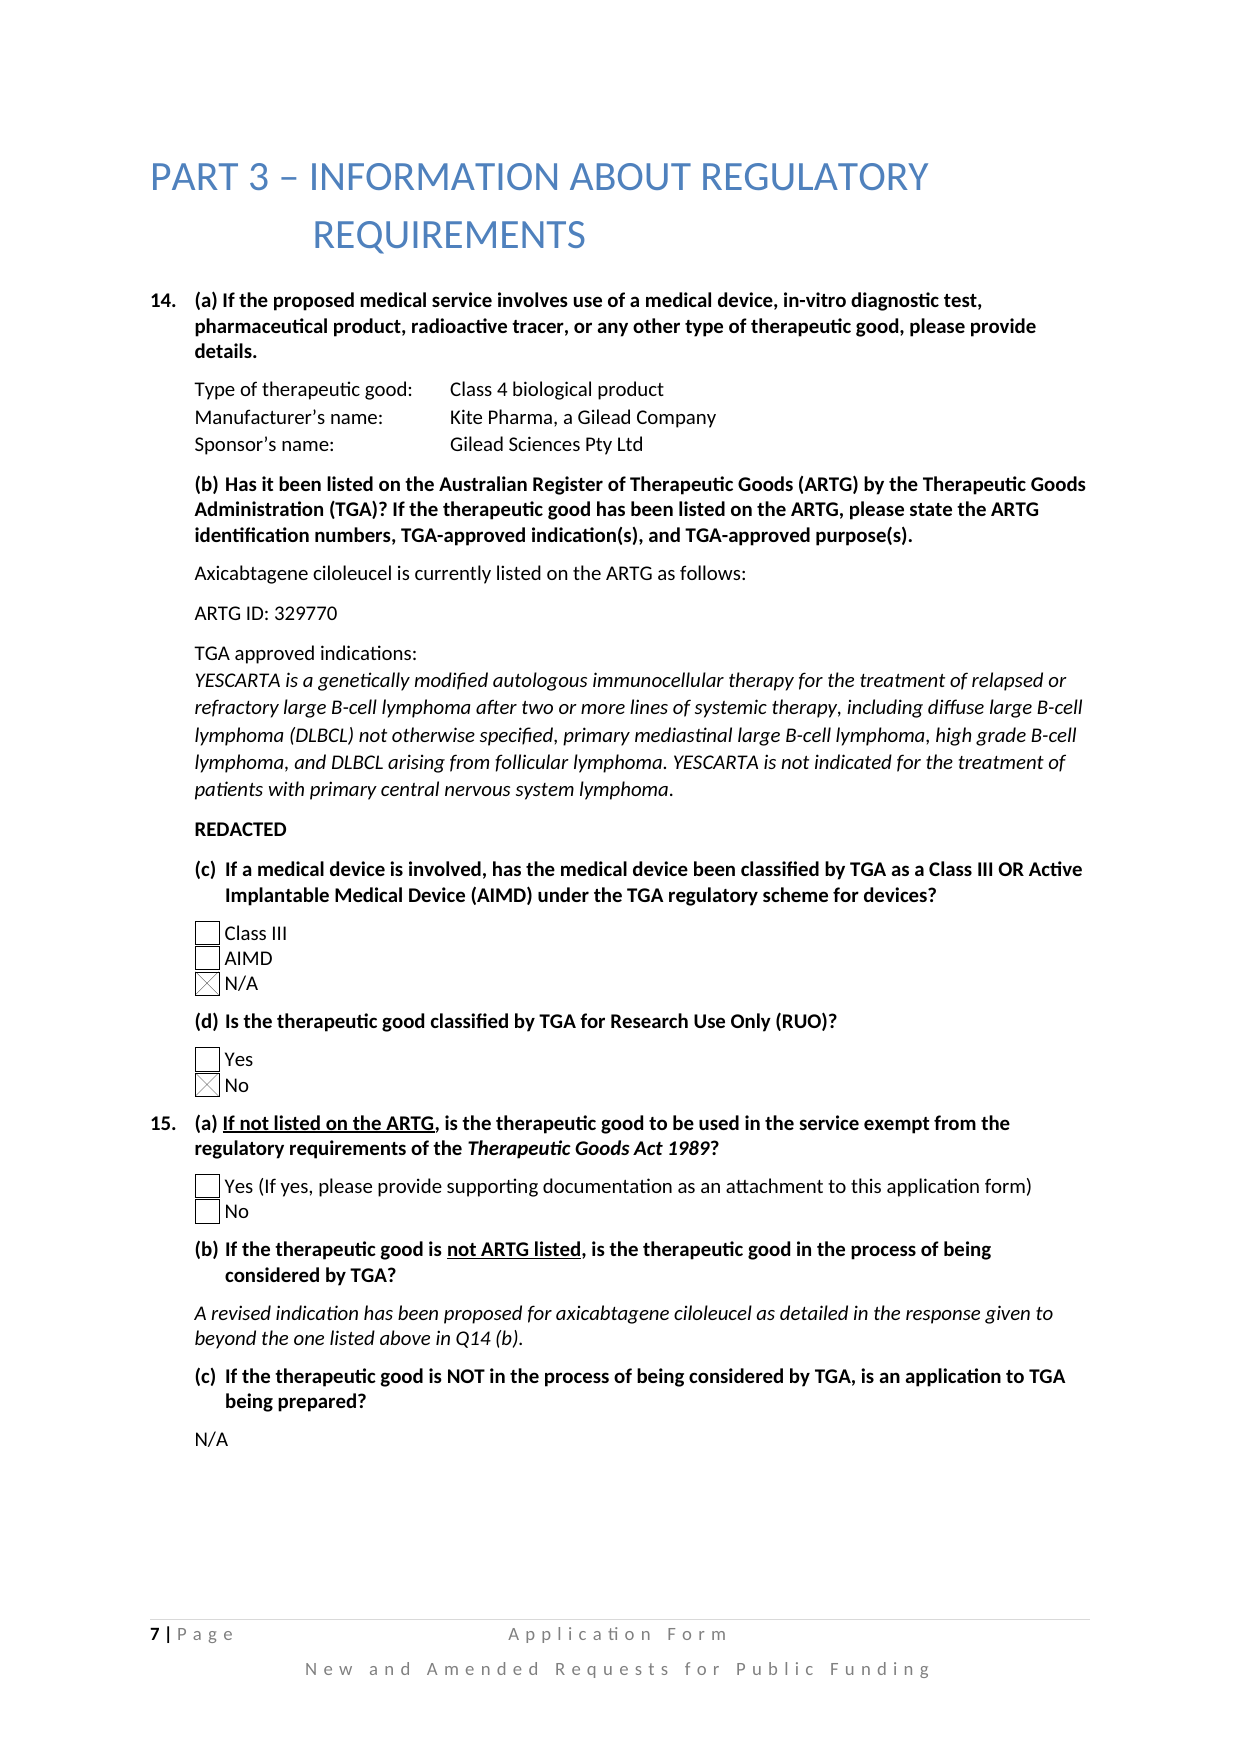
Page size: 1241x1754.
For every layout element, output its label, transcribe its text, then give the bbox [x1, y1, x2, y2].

text Type of therapeutic good: Class 4 biological product [194, 376, 1090, 402]
text No [219, 1072, 1090, 1097]
text A revised indication has been proposed for axicabtagene ciloleucel as detailed in the response given to beyond the one listed above in Q14 (b). [194, 1300, 1090, 1351]
text REDACTED [194, 817, 1090, 842]
text TGA approved indications: [194, 640, 1090, 665]
text N/A [194, 1426, 1090, 1452]
text ARTG ID: 329770 [194, 600, 1090, 625]
text Axicabtagene ciloleucel is currently listed on the ARTG as follows: [194, 560, 1090, 585]
text Yes (If yes, please provide supporting documentation as an attachment to this application form) [194, 1173, 1090, 1198]
text YESCARTA is a genetically modified autologous immunocellular therapy for the treatment of relapsed or refractory large B-cell lymphoma after two or more lines of systemic therapy, including diffuse large B-cell lymphoma (DLBCL) not otherwise specified, primary mediastinal large B-cell lymphoma, high grade B-cell lymphoma, and DLBCL arising from follicular lymphoma. YESCARTA is not indicated for the treatment of patients with primary central nervous system lymphoma. [194, 667, 1090, 802]
subtitle If the therapeutic good is not ARTG listed, is the therapeutic good in the process of being considered by TGA? [194, 1236, 1090, 1287]
subtitle Has it been listed on the Australian Register of Therapeutic Goods (ARTG) by the Therapeutic Goods Administration (TGA)? If the therapeutic good has been listed on the ARTG, please state the ARTG identification numbers, TGA-approved indication(s), and TGA-approved purpose(s). [194, 471, 1090, 547]
text Sponsor’s name: Gilead Sciences Pty Ltd [194, 431, 1090, 457]
text AIMD [194, 945, 1090, 971]
subtitle (a) If not listed on the ARTG, is the therapeutic good to be used in the service exempt from the regulatory requirements of the Therapeutic Goods Act 1989? [150, 1110, 1090, 1161]
text Yes [194, 1046, 1090, 1072]
list If the therapeutic good is NOT in the process of being considered by TGA, is an application to TGA being prepared? [194, 1363, 1090, 1414]
subtitle If a medical device is involved, has the medical device been classified by TGA as a Class III OR Active Implantable Medical Device (AIMD) under the TGA regulatory scheme for devices? [194, 856, 1090, 907]
subtitle Is the therapeutic good classified by TGA for Research Use Only (RUO)? [194, 1008, 1090, 1034]
subtitle (a) If the proposed medical service involves use of a medical device, in-vitro diagnostic test, pharmaceutical product, radioactive tracer, or any other type of therapeutic good, please provide details. [150, 288, 1090, 364]
text No [194, 1198, 1090, 1224]
text Class III [194, 920, 1090, 945]
subtitle PART 3 – INFORMATION ABOUT REGULATORY REQUIREMENTS [150, 150, 1090, 259]
text Manufacturer’s name: Kite Pharma, a Gilead Company [194, 404, 1090, 429]
text N/A [219, 971, 1090, 996]
